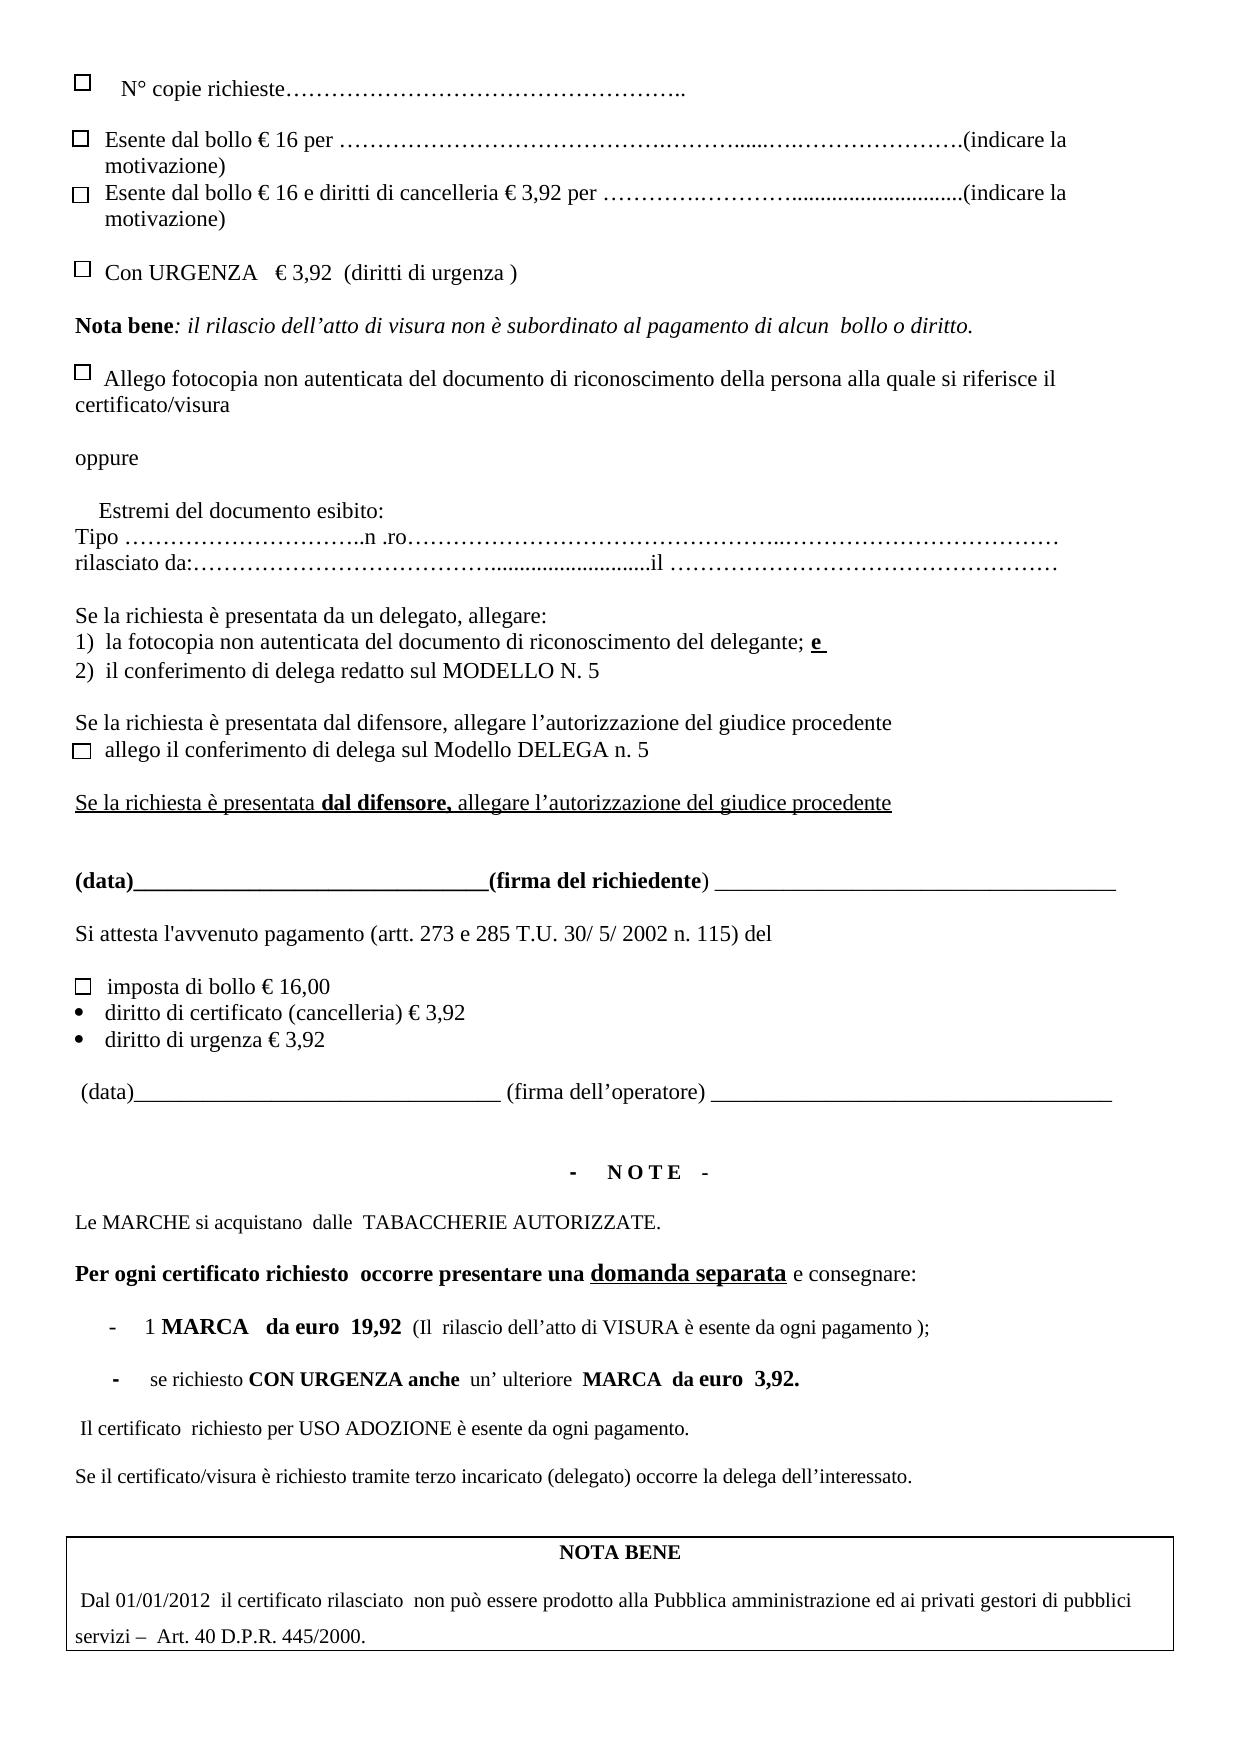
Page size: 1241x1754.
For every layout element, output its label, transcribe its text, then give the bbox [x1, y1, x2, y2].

text Se la richiesta è presentata da un delegato, allegare: [75, 602, 1165, 628]
text Nota bene: il rilascio dell’atto di visura non è subordinato al pagamento di alcun bollo o diritto. [75, 312, 1165, 338]
text Se la richiesta è presentata dal difensore, allegare l’autorizzazione del giudice procedente [75, 709, 1165, 736]
text 1) la fotocopia non autenticata del documento di riconoscimento del delegante; e [75, 628, 1165, 655]
text Le MARCHE si acquistano dalle TABACCHERIE AUTORIZZATE. [75, 1210, 1165, 1234]
list Per ogni certificato richiesto occorre presentare una domanda separata e consegnare: [75, 1258, 1165, 1287]
text rilasciato da:…………………………………............................il …………………………………………… [75, 549, 1165, 576]
text (data)_______________________________(firma del richiedente) ___________________________________ [75, 868, 1165, 894]
text N° copie richieste…………………………………………….. [75, 75, 1165, 101]
text Tipo …………………………..n .ro…………………………………………..……………………………… [75, 523, 1165, 549]
list diritto di certificato (cancelleria) € 3,92 [75, 999, 1165, 1026]
list Esente dal bollo € 16 e diritti di cancelleria € 3,92 per ………….…………..............................(indicare la motivazione) [75, 179, 1165, 259]
list imposta di bollo € 16,00 [75, 973, 1165, 999]
list Con URGENZA € 3,92 (diritti di urgenza ) [75, 259, 1165, 286]
text NOTA BENE [67, 1538, 1173, 1564]
list Se il certificato/visura è richiesto tramite terzo incaricato (delegato) occorre la delega dell’interessato. [75, 1464, 1165, 1488]
list allego il conferimento di delega sul Modello DELEGA n. 5 [75, 736, 1165, 762]
text Dal 01/01/2012 il certificato rilasciato non può essere prodotto alla Pubblica amministrazione ed ai privati gestori di pubblici servizi – Art. 40 D.P.R. 445/2000. [67, 1584, 1173, 1650]
text 2) il conferimento di delega redatto sul MODELLO N. 5 [75, 657, 1165, 683]
list se richiesto CON URGENZA anche un’ ulteriore MARCA da euro 3,92. [112, 1364, 1181, 1392]
list - 1 MARCA da euro 19,92 (Il rilascio dell’atto di VISURA è esente da ogni pagamento ); [75, 1287, 1165, 1339]
text Si attesta l'avvenuto pagamento (artt. 273 e 285 T.U. 30/ 5/ 2002 n. 115) del [75, 920, 1165, 947]
text (data)________________________________ (firma dell’operatore) ___________________________________ [75, 1078, 1165, 1105]
text oppure [75, 444, 1165, 470]
text Allego fotocopia non autenticata del documento di riconoscimento della persona alla quale si riferisce il certificato/visura [75, 365, 1165, 418]
list Esente dal bollo € 16 per …………………………………….………......….………………….(indicare la motivazione) [75, 126, 1165, 179]
text  Estremi del documento esibito: [75, 497, 1165, 523]
text Se la richiesta è presentata dal difensore, allegare l’autorizzazione del giudice procedente [75, 788, 1165, 815]
list Il certificato richiesto per USO ADOZIONE è esente da ogni pagamento. [75, 1416, 1165, 1440]
list diritto di urgenza € 3,92 [75, 1026, 1165, 1052]
list N O T E - [112, 1157, 1165, 1186]
